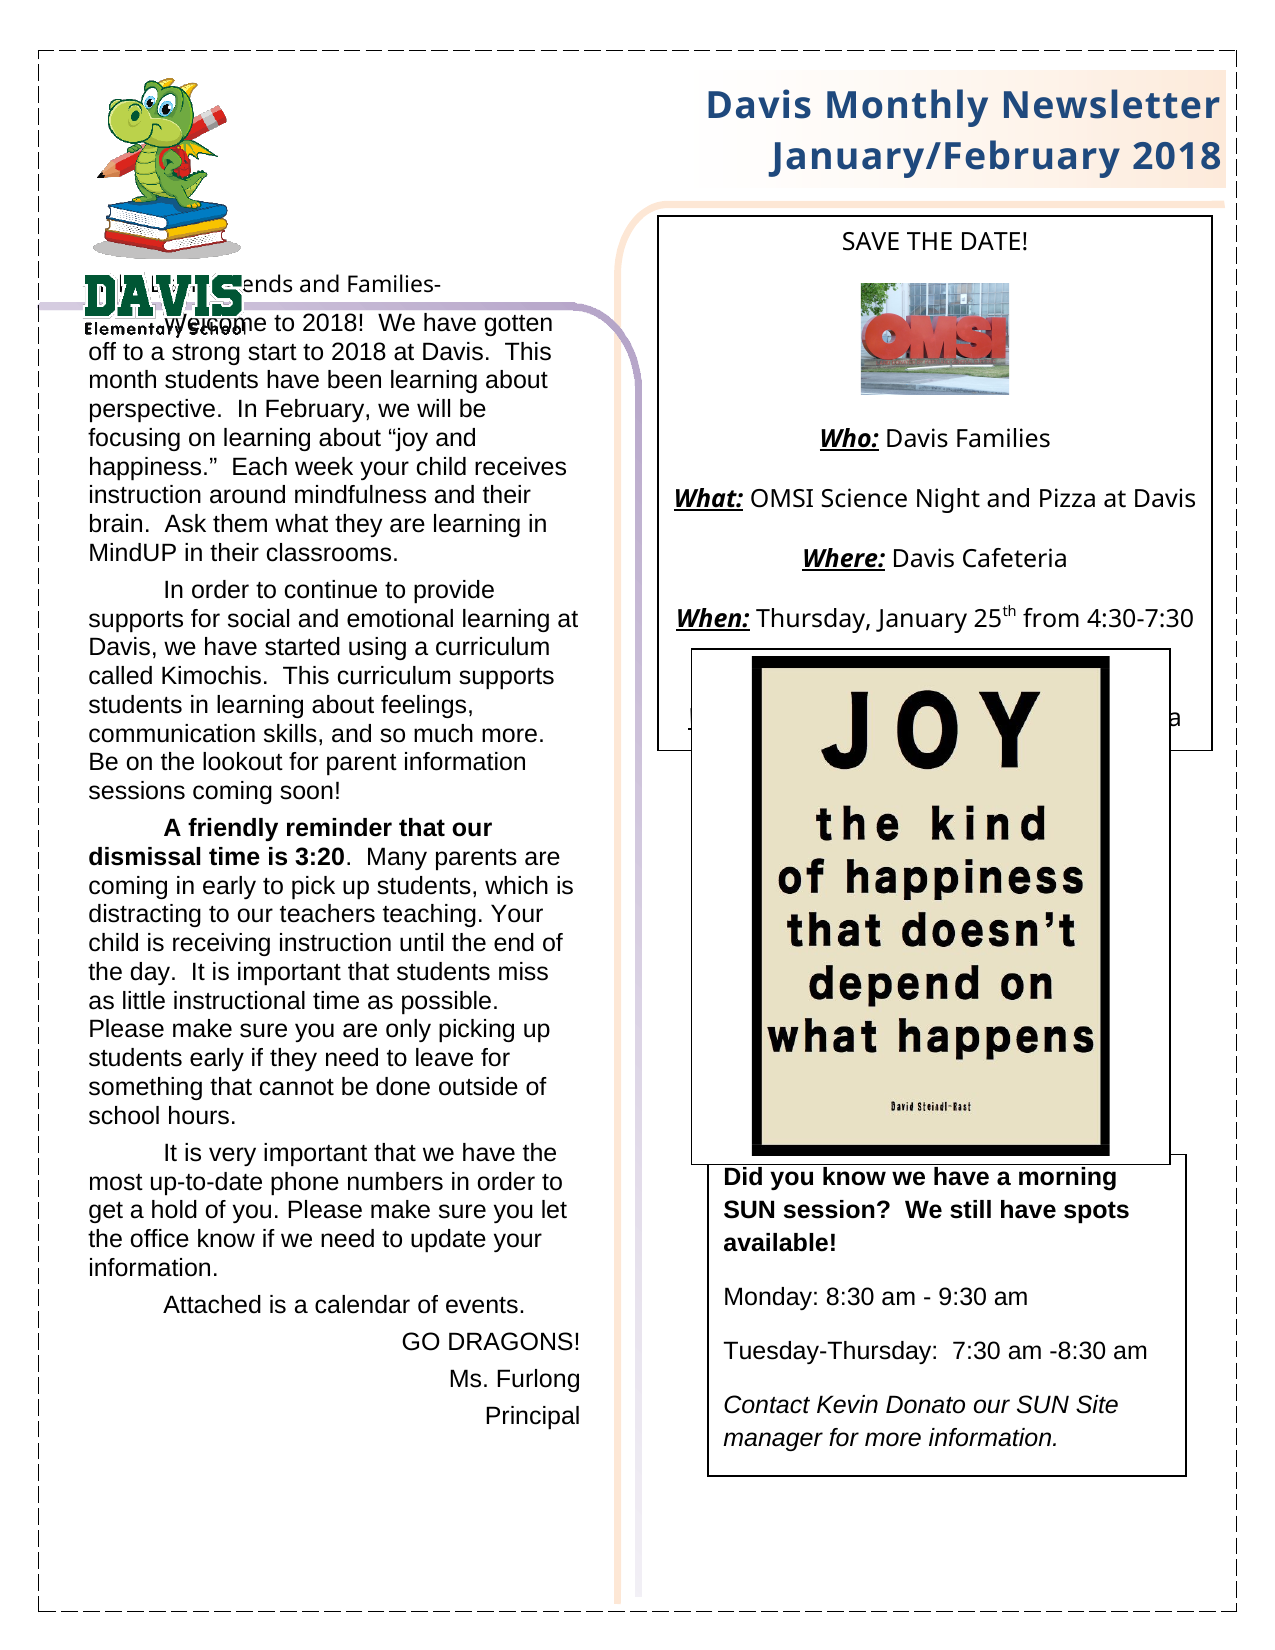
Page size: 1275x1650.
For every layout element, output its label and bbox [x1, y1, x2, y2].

picture [82, 78, 246, 338]
picture [751, 656, 1110, 1156]
picture [860, 283, 1010, 395]
